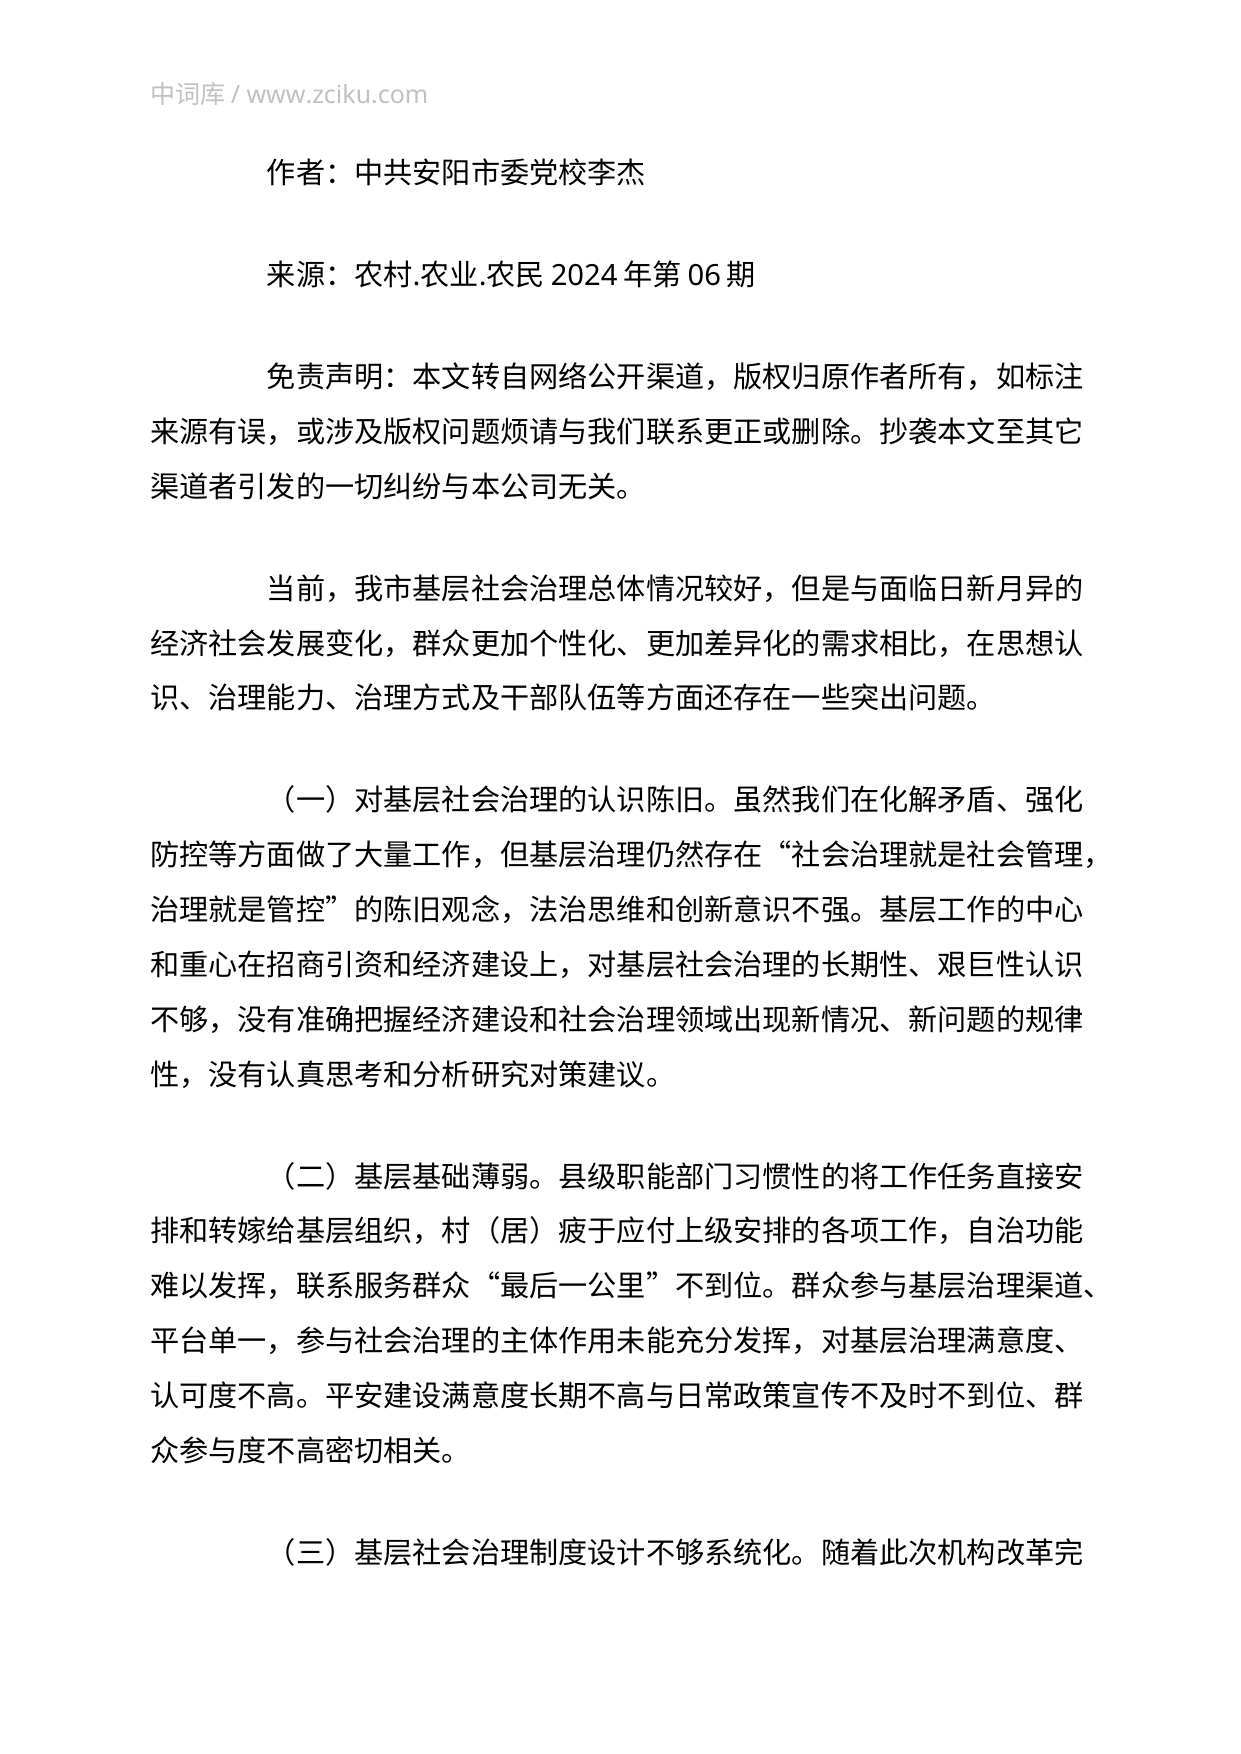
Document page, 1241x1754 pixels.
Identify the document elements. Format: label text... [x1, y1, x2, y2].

text 免责声明：本文转自网络公开渠道，版权归原作者所有，如标注来源有误，或涉及版权问题烦请与我们联系更正或删除。抄袭本文至其它渠道者引发的一切纠纷与本公司无关。 [150, 354, 1090, 506]
text 来源：农村.农业.农民2024年第06期 [150, 252, 1090, 294]
text （一）对基层社会治理的认识陈旧。虽然我们在化解矛盾、强化防控等方面做了大量工作，但基层治理仍然存在“社会治理就是社会管理，治理就是管控”的陈旧观念，法治思维和创新意识不强。基层工作的中心和重心在招商引资和经济建设上，对基层社会治理的长期性、艰巨性认识不够，没有准确把握经济建设和社会治理领域出现新情况、新问题的规律性，没有认真思考和分析研究对策建议。 [150, 777, 1090, 1094]
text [150, 1529, 1090, 1572]
text （二）基层基础薄弱。县级职能部门习惯性的将工作任务直接安排和转嫁给基层组织，村（居）疲于应付上级安排的各项工作，自治功能难以发挥，联系服务群众“最后一公里”不到位。群众参与基层治理渠道、平台单一，参与社会治理的主体作用未能充分发挥，对基层治理满意度、认可度不高。平安建设满意度长期不高与日常政策宣传不及时不到位、群众参与度不高密切相关。 [150, 1153, 1090, 1470]
text 作者：中共安阳市委党校李杰 [150, 150, 1090, 192]
text 当前，我市基层社会治理总体情况较好，但是与面临日新月异的经济社会发展变化，群众更加个性化、更加差异化的需求相比，在思想认识、治理能力、治理方式及干部队伍等方面还存在一些突出问题。 [150, 565, 1090, 717]
